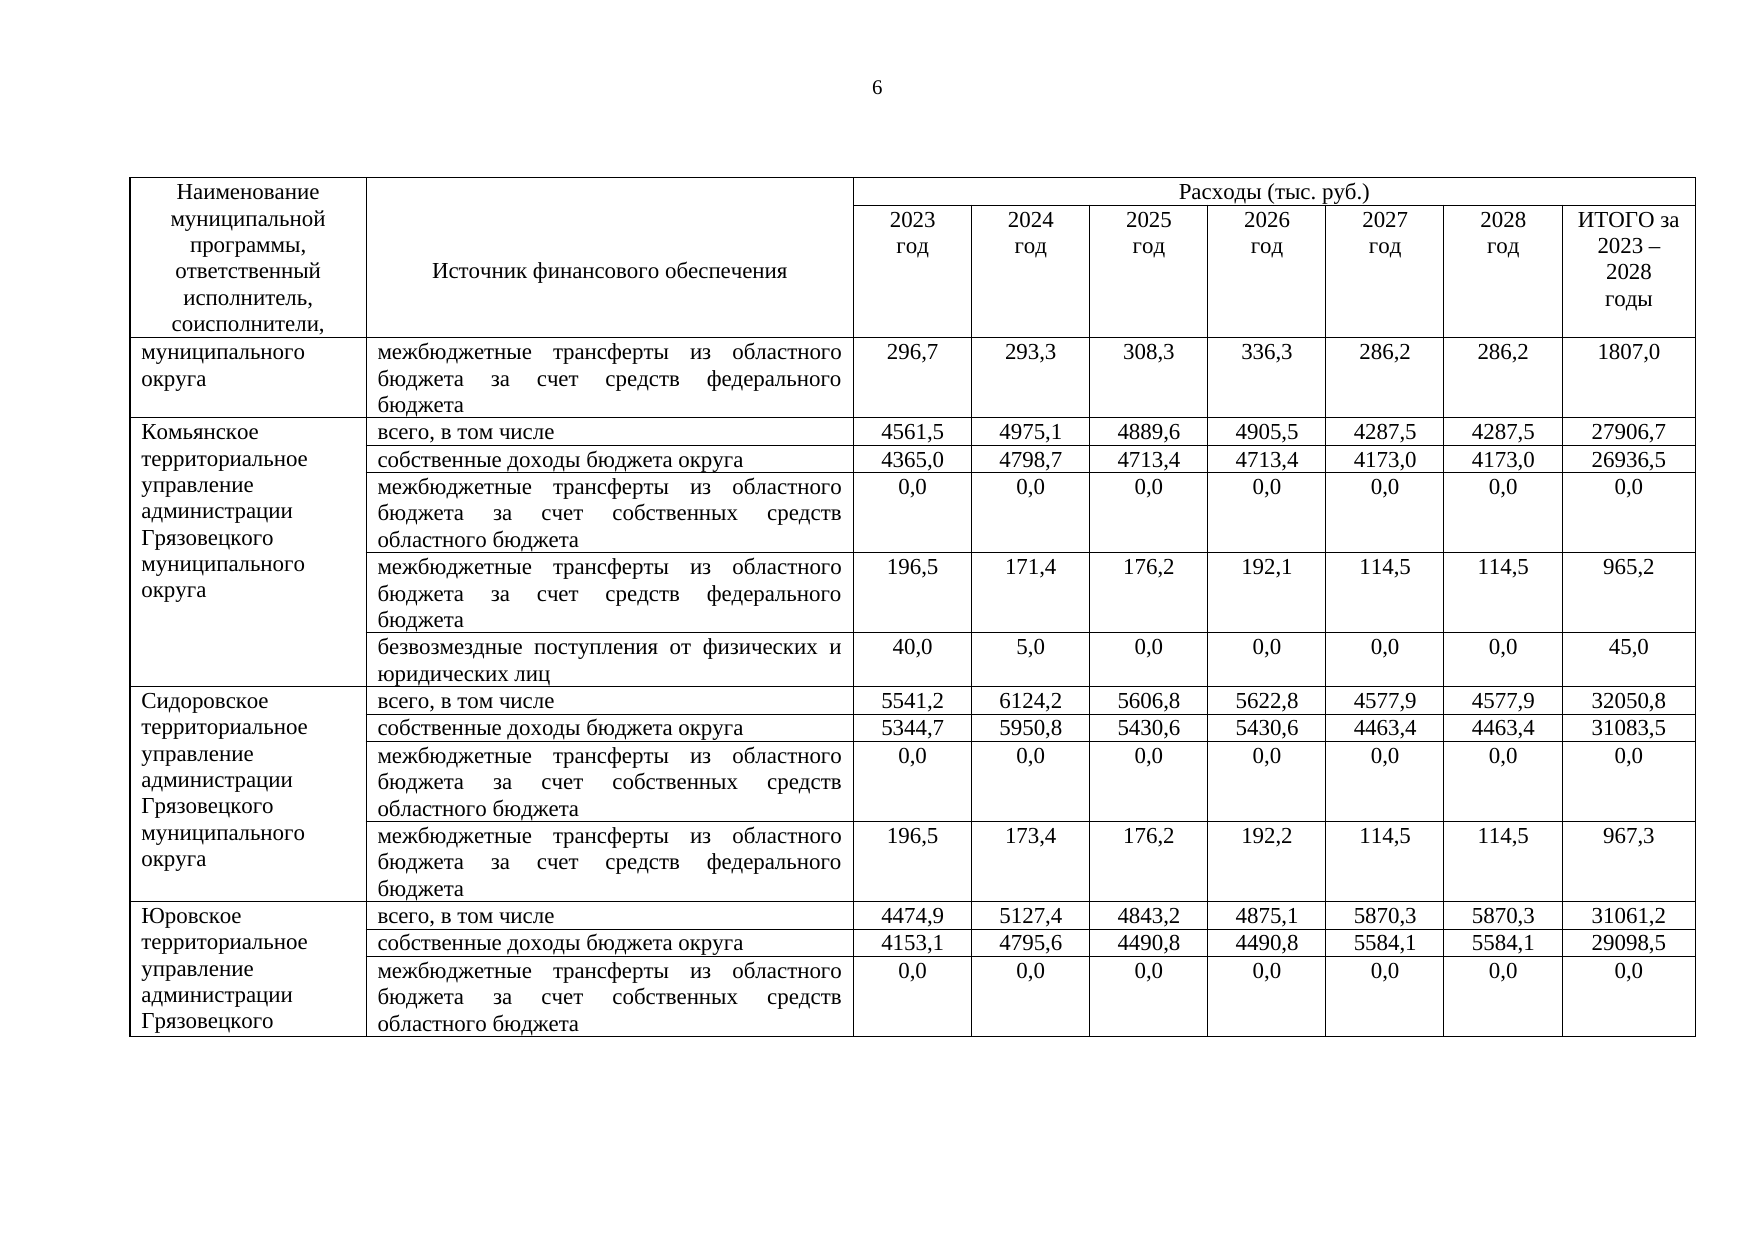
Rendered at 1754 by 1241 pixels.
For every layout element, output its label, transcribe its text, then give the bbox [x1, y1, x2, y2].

table_cell 0,0 [1444, 957, 1562, 1036]
table_cell 29098,5 [1563, 930, 1695, 956]
table_cell Сидоровское территориальное управление администрации Грязовецкого муниципального округа [131, 687, 366, 901]
table_cell 40,0 [854, 633, 971, 686]
table_cell 0,0 [1326, 633, 1443, 686]
table_cell 5127,4 [972, 902, 1089, 928]
table_cell межбюджетные трансферты из областного бюджета за счет средств федерального бюджета [367, 553, 853, 632]
table_cell собственные доходы бюджета округа [367, 715, 853, 741]
table_cell 4795,6 [972, 930, 1089, 956]
table_header Источник финансового обеспечения [367, 178, 853, 337]
table_cell 32050,8 [1563, 687, 1695, 713]
table_cell 4713,4 [1208, 446, 1325, 472]
table_cell 4153,1 [854, 930, 971, 956]
table_cell 4577,9 [1326, 687, 1443, 713]
table_cell 0,0 [1090, 742, 1207, 821]
table_cell 0,0 [1326, 957, 1443, 1036]
table_cell 4843,2 [1090, 902, 1207, 928]
table_cell 31061,2 [1563, 902, 1695, 928]
table_cell межбюджетные трансферты из областного бюджета за счет средств федерального бюджета [367, 822, 853, 901]
table_cell 114,5 [1444, 822, 1562, 901]
table_cell 286,2 [1326, 338, 1443, 417]
table_cell всего, в том числе [367, 687, 853, 713]
table_cell 176,2 [1090, 822, 1207, 901]
table_cell 4474,9 [854, 902, 971, 928]
table_cell 114,5 [1326, 553, 1443, 632]
table_cell 4875,1 [1208, 902, 1325, 928]
table_cell 2025 год [1090, 206, 1207, 337]
table_cell 0,0 [972, 957, 1089, 1036]
table_cell 192,1 [1208, 553, 1325, 632]
table_cell 31083,5 [1563, 715, 1695, 741]
table_cell всего, в том числе [367, 902, 853, 928]
table_cell 196,5 [854, 822, 971, 901]
table_cell 293,3 [972, 338, 1089, 417]
table_cell 965,2 [1563, 553, 1695, 632]
table_cell 0,0 [1208, 957, 1325, 1036]
table_cell ИТОГО за 2023 – 2028 годы [1563, 206, 1695, 337]
table_cell 114,5 [1326, 822, 1443, 901]
table_cell 4713,4 [1090, 446, 1207, 472]
table_cell 4577,9 [1444, 687, 1562, 713]
table_cell 1807,0 [1563, 338, 1695, 417]
table_cell 192,2 [1208, 822, 1325, 901]
table_cell 2028 год [1444, 206, 1562, 337]
table_cell 2023 год [854, 206, 971, 337]
table_cell 0,0 [1090, 473, 1207, 552]
table_cell 5430,6 [1208, 715, 1325, 741]
table_cell 4490,8 [1090, 930, 1207, 956]
table_cell межбюджетные трансферты из областного бюджета за счет собственных средств областного бюджета [367, 742, 853, 821]
table_cell 114,5 [1444, 553, 1562, 632]
table_cell 5870,3 [1326, 902, 1443, 928]
table_cell собственные доходы бюджета округа [367, 446, 853, 472]
table_cell 5430,6 [1090, 715, 1207, 741]
table_cell 2026 год [1208, 206, 1325, 337]
table_cell 4889,6 [1090, 418, 1207, 445]
table_cell 6124,2 [972, 687, 1089, 713]
table_cell 4173,0 [1444, 446, 1562, 472]
table_cell 5606,8 [1090, 687, 1207, 713]
table_cell 0,0 [1563, 742, 1695, 821]
table_header Наименование муниципальной программы, ответственный исполнитель, соисполнители, участники [131, 178, 366, 337]
table_cell 0,0 [1563, 957, 1695, 1036]
table_cell Комьянское территориальное управление администрации Грязовецкого муниципального округа [131, 418, 366, 686]
table_cell 5950,8 [972, 715, 1089, 741]
table_cell 26936,5 [1563, 446, 1695, 472]
table_cell 336,3 [1208, 338, 1325, 417]
table_cell 4463,4 [1444, 715, 1562, 741]
table_cell 176,2 [1090, 553, 1207, 632]
table_cell 5344,7 [854, 715, 971, 741]
table_cell 196,5 [854, 553, 971, 632]
table_cell 45,0 [1563, 633, 1695, 686]
table_cell 2024 год [972, 206, 1089, 337]
table_cell 4975,1 [972, 418, 1089, 445]
table_cell 4365,0 [854, 446, 971, 472]
table_cell 4287,5 [1326, 418, 1443, 445]
table_cell 5622,8 [1208, 687, 1325, 713]
table_cell 4490,8 [1208, 930, 1325, 956]
table_cell 0,0 [972, 742, 1089, 821]
table_cell Юровское территориальное управление администрации Грязовецкого муниципального округа [131, 902, 366, 1036]
table_cell 27906,7 [1563, 418, 1695, 445]
table_cell 4173,0 [1326, 446, 1443, 472]
table_cell 0,0 [1563, 473, 1695, 552]
table_cell 4463,4 [1326, 715, 1443, 741]
table_cell 0,0 [854, 742, 971, 821]
table_cell 171,4 [972, 553, 1089, 632]
table_cell межбюджетные трансферты из областного бюджета за счет собственных средств областного бюджета [367, 473, 853, 552]
table_cell 0,0 [1090, 633, 1207, 686]
table_cell всего, в том числе [367, 418, 853, 445]
table_cell 0,0 [854, 473, 971, 552]
table_cell 5584,1 [1444, 930, 1562, 956]
table_cell 0,0 [1090, 957, 1207, 1036]
table_cell 5870,3 [1444, 902, 1562, 928]
table_cell 4287,5 [1444, 418, 1562, 445]
table_cell 0,0 [1326, 742, 1443, 821]
table_cell межбюджетные трансферты из областного бюджета за счет собственных средств областного бюджета [367, 957, 853, 1036]
table_cell 173,4 [972, 822, 1089, 901]
table_cell 0,0 [1444, 473, 1562, 552]
table_cell 0,0 [1208, 633, 1325, 686]
table_cell 0,0 [1326, 473, 1443, 552]
table_cell 5584,1 [1326, 930, 1443, 956]
table_cell 0,0 [1444, 742, 1562, 821]
table_cell межбюджетные трансферты из областного бюджета за счет средств федерального бюджета [367, 338, 853, 417]
table_cell 4561,5 [854, 418, 971, 445]
table_cell 308,3 [1090, 338, 1207, 417]
table_cell 0,0 [1208, 742, 1325, 821]
table_cell 5541,2 [854, 687, 971, 713]
table_cell 4798,7 [972, 446, 1089, 472]
table_cell 286,2 [1444, 338, 1562, 417]
table_cell 5,0 [972, 633, 1089, 686]
table_cell 0,0 [1208, 473, 1325, 552]
table_cell 0,0 [1444, 633, 1562, 686]
table_cell 296,7 [854, 338, 971, 417]
table_cell собственные доходы бюджета округа [367, 930, 853, 956]
table_cell 0,0 [854, 957, 971, 1036]
table_cell 2027 год [1326, 206, 1443, 337]
table_cell 4905,5 [1208, 418, 1325, 445]
table_cell 967,3 [1563, 822, 1695, 901]
table_cell 0,0 [972, 473, 1089, 552]
table_cell безвозмездные поступления от физических и юридических лиц [367, 633, 853, 686]
table_header Расходы (тыс. руб.) [854, 178, 1695, 204]
